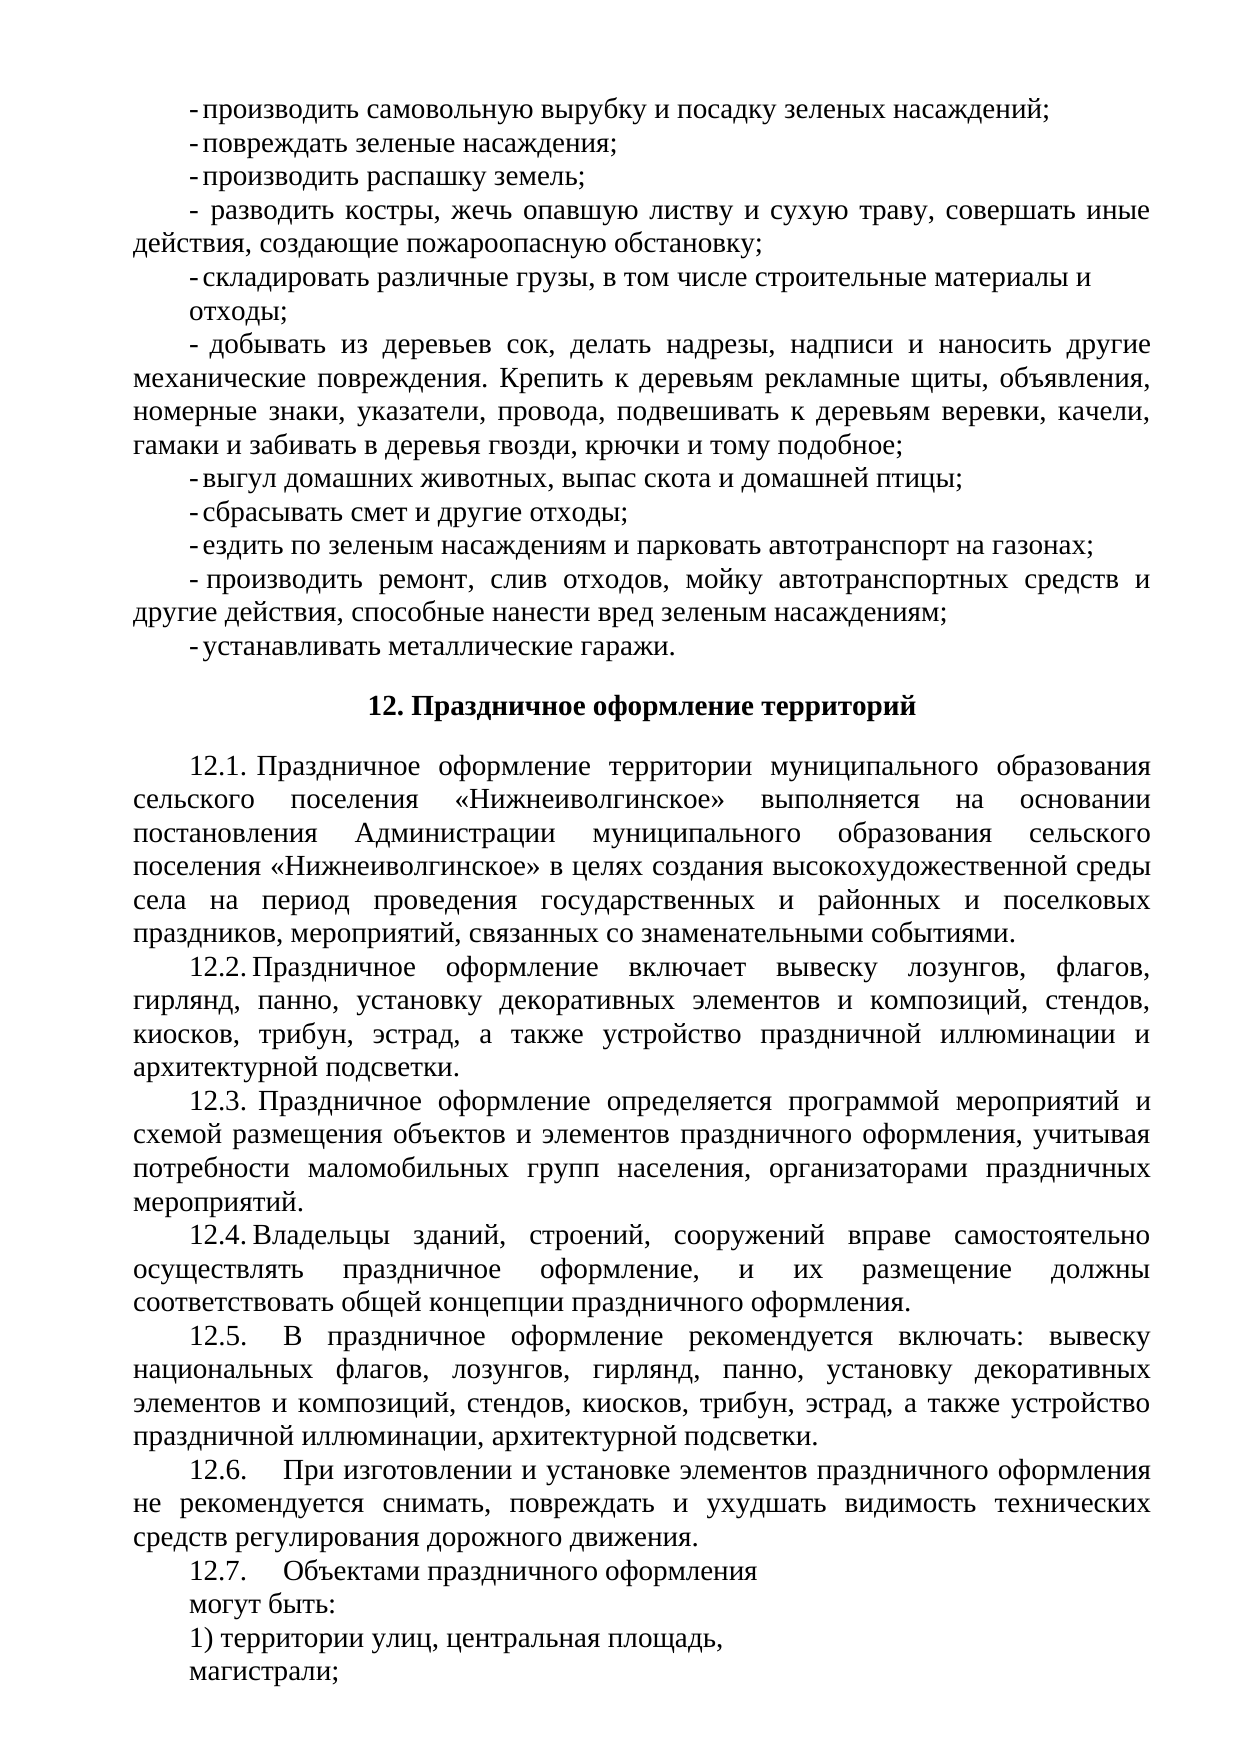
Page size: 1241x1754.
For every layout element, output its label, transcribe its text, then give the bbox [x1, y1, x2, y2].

list сбрасывать смет и другие отходы; [189, 494, 1152, 527]
list выгул домашних животных, выпас скота и домашней птицы; [189, 460, 1152, 494]
text - производить ремонт, слив отходов, мойку автотранспортных средств и другие действия, способные нанести вред зеленым насаждениям; [133, 561, 1151, 628]
text 12. Праздничное оформление территорий [133, 688, 1151, 722]
list В праздничное оформление рекомендуется включать: вывеску национальных флагов, лозунгов, гирлянд, панно, установку декоративных элементов и композиций, стендов, киосков, трибун, эстрад, а также устройство праздничной иллюминации, архитектурной подсветки. [133, 1318, 1152, 1452]
text 12.7. Объектами праздничного оформления могут быть: 1) территории улиц, центральная площадь, магистрали; [189, 1553, 800, 1687]
list При изготовлении и установке элементов праздничного оформления не рекомендуется снимать, повреждать и ухудшать видимость технических средств регулирования дорожного движения. [133, 1452, 1152, 1553]
text - устанавливать металлические гаражи. [189, 628, 1152, 662]
text - добывать из деревьев сок, делать надрезы, надписи и наносить другие механические повреждения. Крепить к деревьям рекламные щиты, объявления, номерные знаки, указатели, провода, подвешивать к деревьям веревки, качели, гамаки и забивать в деревья гвозди, крючки и тому подобное; [133, 326, 1152, 460]
list производить самовольную вырубку и посадку зеленых насаждений; [189, 91, 1152, 125]
text 12.2. Праздничное оформление включает вывеску лозунгов, флагов, гирлянд, панно, установку декоративных элементов и композиций, стендов, киосков, трибун, эстрад, а также устройство праздничной иллюминации и архитектурной подсветки. [133, 949, 1151, 1083]
text 12.1. Праздничное оформление территории муниципального образования сельского поселения «Нижнеиволгинское» выполняется на основании постановления Администрации муниципального образования сельского поселения «Нижнеиволгинское» в целях создания высокохудожественной среды села на период проведения государственных и районных и поселковых праздников, мероприятий, связанных со знаменательными событиями. [133, 748, 1152, 949]
text 12.3. Праздничное оформление определяется программой мероприятий и схемой размещения объектов и элементов праздничного оформления, учитывая потребности маломобильных групп населения, организаторами праздничных мероприятий. [133, 1083, 1152, 1217]
text 12.4. Владельцы зданий, строений, сооружений вправе самостоятельно осуществлять праздничное оформление, и их размещение должны соответствовать общей концепции праздничного оформления. [133, 1217, 1151, 1318]
list повреждать зеленые насаждения; [189, 125, 1152, 158]
text - разводить костры, жечь опавшую листву и сухую траву, совершать иные действия, создающие пожароопасную обстановку; [133, 192, 1151, 259]
list производить распашку земель; [189, 158, 1152, 192]
text - складировать различные грузы, в том числе строительные материалы и отходы; [189, 259, 1152, 326]
list ездить по зеленым насаждениям и парковать автотранспорт на газонах; [189, 527, 1152, 561]
